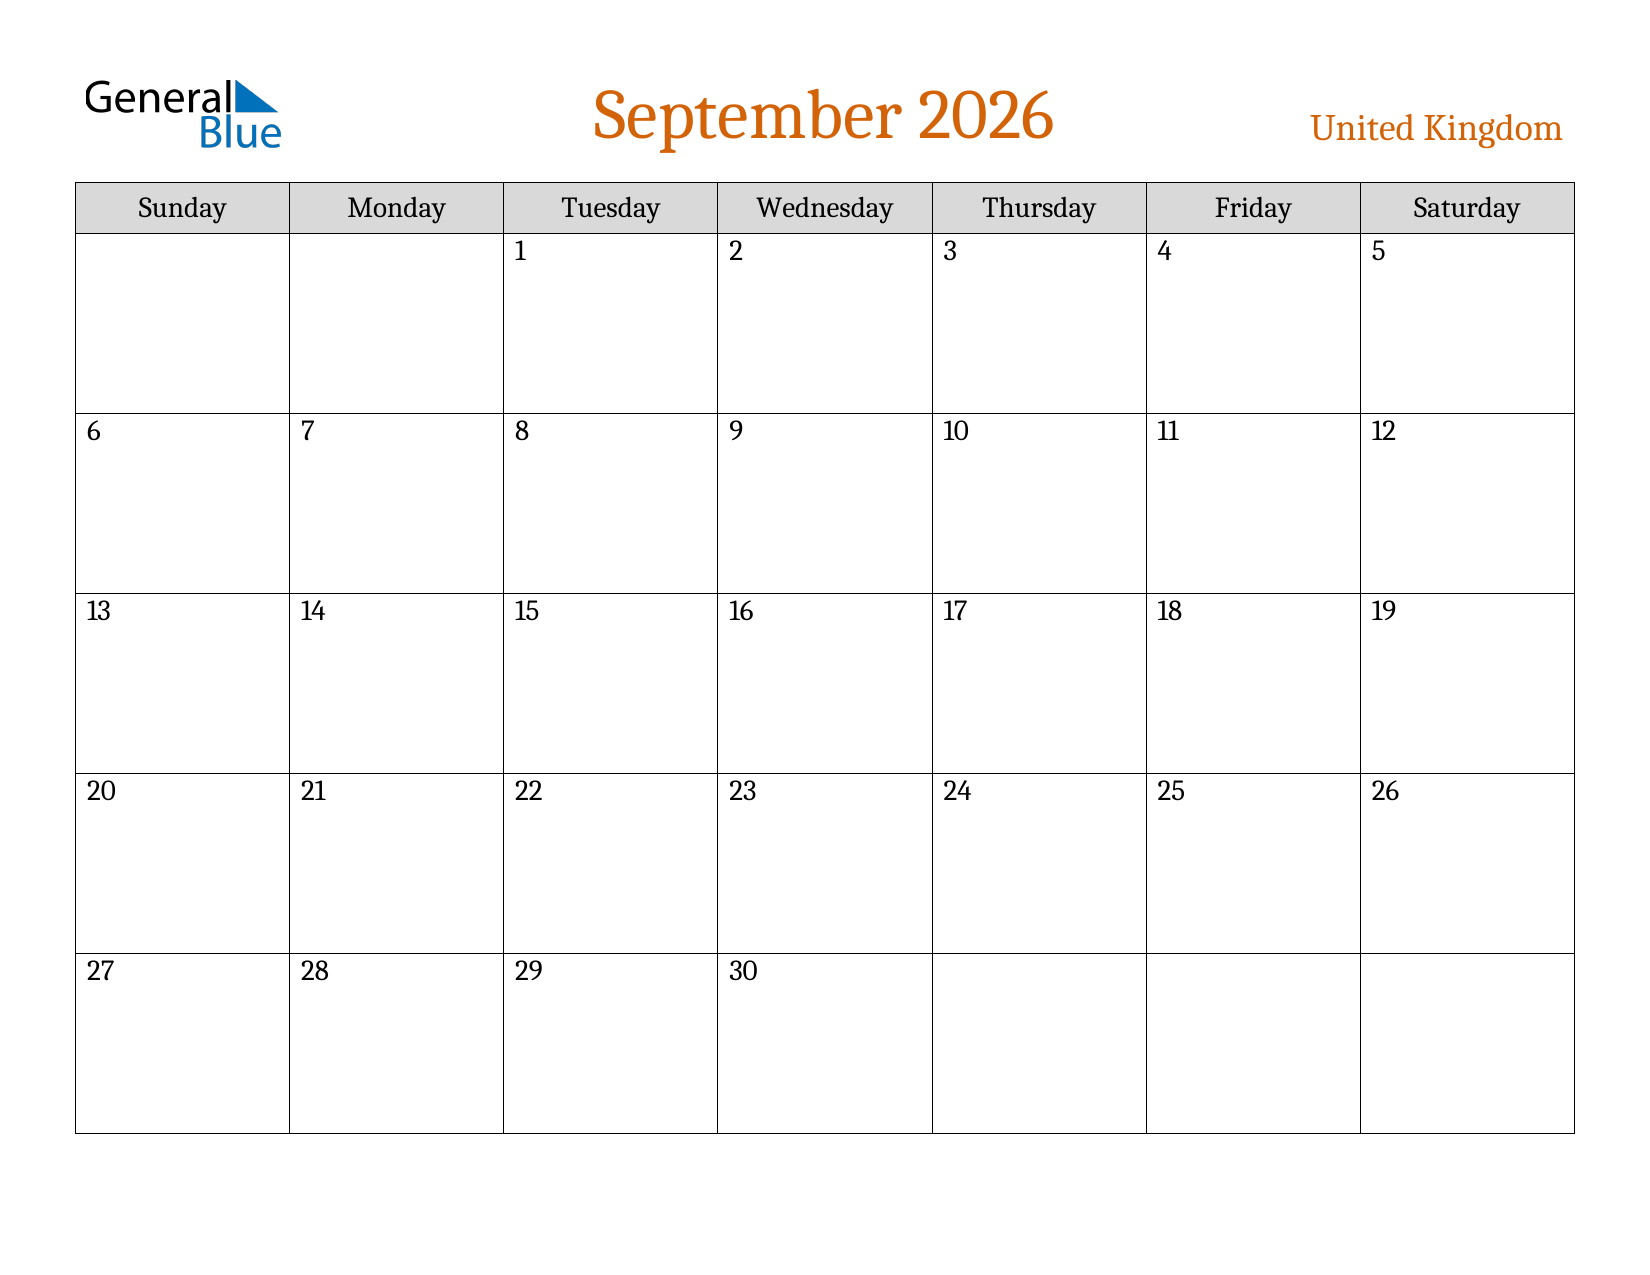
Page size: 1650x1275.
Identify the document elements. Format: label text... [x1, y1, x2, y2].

table_cell 17 [933, 594, 1146, 630]
table_cell [1361, 270, 1574, 413]
table_cell 7 [290, 414, 503, 450]
table_cell [1147, 990, 1360, 1133]
table_cell [76, 450, 289, 593]
table_cell 22 [504, 774, 717, 810]
table_cell [290, 270, 503, 413]
table_header [76, 75, 503, 182]
table_cell 15 [504, 594, 717, 630]
table_cell 23 [718, 774, 932, 810]
table_cell 28 [290, 954, 503, 990]
table_cell [933, 954, 1146, 990]
table_cell Tuesday [504, 183, 717, 233]
table_cell 16 [718, 594, 932, 630]
table_cell [290, 450, 503, 593]
table_cell 11 [1147, 414, 1360, 450]
table_cell 27 [76, 954, 289, 990]
table_cell Thursday [933, 183, 1146, 233]
table_cell [1147, 630, 1360, 773]
table_cell 8 [504, 414, 717, 450]
table_cell 25 [1147, 774, 1360, 810]
table_cell 19 [1361, 594, 1574, 630]
table_cell [504, 990, 717, 1133]
table_cell [290, 990, 503, 1133]
table_cell [76, 270, 289, 413]
table_cell 18 [1147, 594, 1360, 630]
table_cell [290, 810, 503, 953]
table_cell [933, 630, 1146, 773]
table_cell [504, 270, 717, 413]
table_header September 2026 [504, 75, 1146, 182]
table_cell 26 [1361, 774, 1574, 810]
table_cell [718, 450, 932, 593]
table_cell 29 [504, 954, 717, 990]
table_cell Friday [1147, 183, 1360, 233]
table_cell [504, 630, 717, 773]
table_cell 9 [718, 414, 932, 450]
table_cell [933, 450, 1146, 593]
table_cell [76, 234, 289, 270]
table_cell [504, 810, 717, 953]
table_cell [718, 990, 932, 1133]
table_cell [1147, 810, 1360, 953]
table_cell 6 [76, 414, 289, 450]
table_cell [290, 630, 503, 773]
table_cell 2 [718, 234, 932, 270]
table_cell [1361, 450, 1574, 593]
table_cell [933, 810, 1146, 953]
table_cell 1 [504, 234, 717, 270]
table_cell 20 [76, 774, 289, 810]
table_cell 30 [718, 954, 932, 990]
table_cell [933, 270, 1146, 413]
table_cell [718, 810, 932, 953]
table_cell [1361, 954, 1574, 990]
table_cell [1361, 630, 1574, 773]
table_cell 21 [290, 774, 503, 810]
table_cell 14 [290, 594, 503, 630]
table_cell [1361, 810, 1574, 953]
table_cell [290, 234, 503, 270]
table_cell [1147, 270, 1360, 413]
table_cell 4 [1147, 234, 1360, 270]
table_cell [718, 630, 932, 773]
table_cell 24 [933, 774, 1146, 810]
table_header United Kingdom [1146, 75, 1574, 182]
table_cell Monday [290, 183, 503, 233]
table_cell [1361, 990, 1574, 1133]
table_cell Saturday [1361, 183, 1574, 233]
picture [86, 80, 281, 148]
table_cell 10 [933, 414, 1146, 450]
table_cell [76, 630, 289, 773]
table_cell [718, 270, 932, 413]
table_cell Sunday [76, 183, 289, 233]
table_cell [1147, 450, 1360, 593]
table_cell [76, 990, 289, 1133]
table_cell [1147, 954, 1360, 990]
table_cell [76, 810, 289, 953]
table_cell Wednesday [718, 183, 932, 233]
table_cell [933, 990, 1146, 1133]
table_cell 3 [933, 234, 1146, 270]
table_cell 5 [1361, 234, 1574, 270]
table_cell 13 [76, 594, 289, 630]
table_cell 12 [1361, 414, 1574, 450]
table_cell [504, 450, 717, 593]
